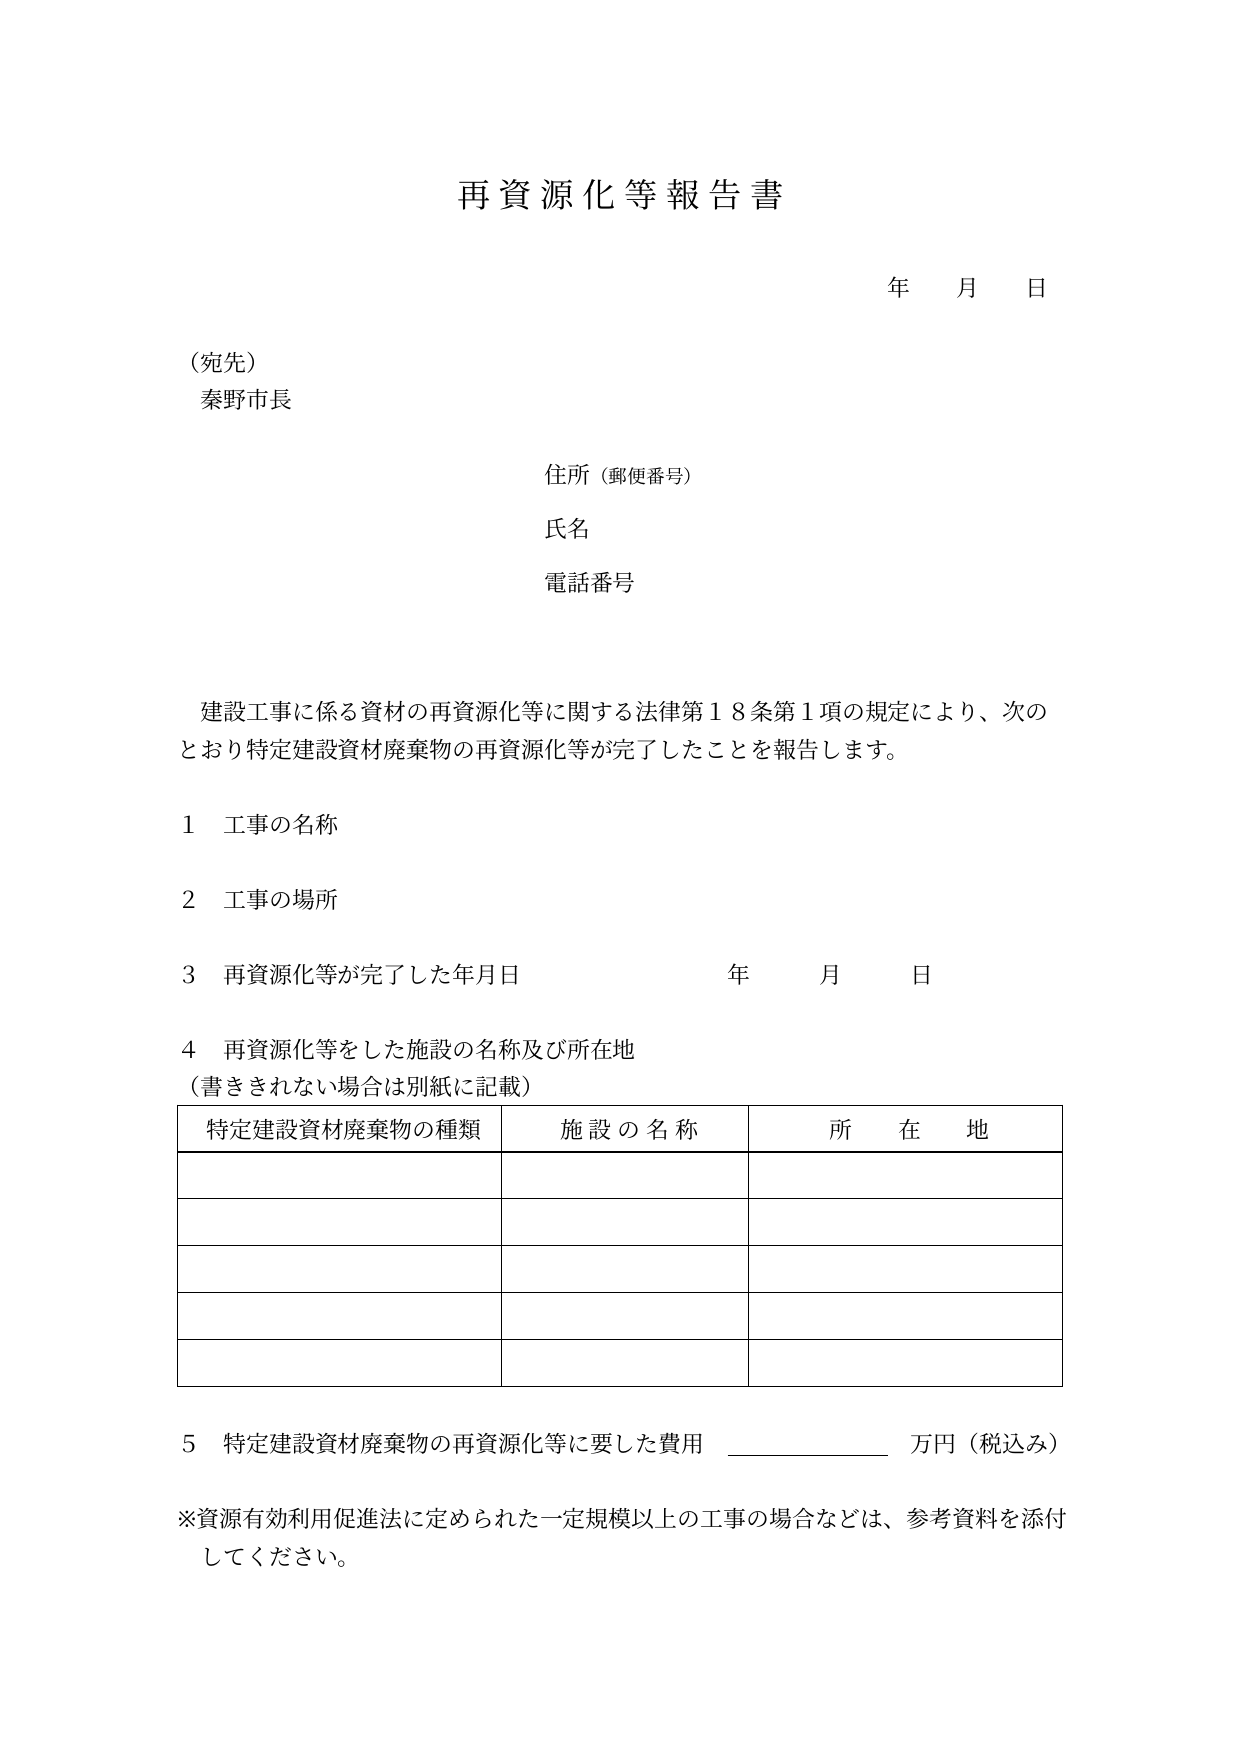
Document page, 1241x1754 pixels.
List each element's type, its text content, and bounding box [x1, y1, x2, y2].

text １ 工事の名称 [177, 804, 1071, 842]
text （書ききれない場合は別紙に記載） [177, 1067, 1071, 1104]
table_header 特定建設資材廃棄物の種類 [178, 1106, 501, 1151]
text （宛先） [177, 343, 976, 380]
text ３ 再資源化等が完了した年月日 年 月 日 [177, 954, 1071, 992]
text してください。 [177, 1537, 1071, 1574]
table_header 所 在 地 [749, 1106, 1062, 1151]
table_cell [178, 1340, 501, 1386]
text 住所（郵便番号） [177, 455, 1063, 493]
table_cell [178, 1199, 501, 1245]
text ５ 特定建設資材廃棄物の再資源化等に要した費用 万円（税込み） [177, 1424, 1071, 1462]
table_cell [749, 1340, 1062, 1386]
table_cell [749, 1153, 1062, 1198]
text ※資源有効利用促進法に定められた一定規模以上の工事の場合などは、参考資料を添付 [177, 1499, 1071, 1537]
table_cell [749, 1199, 1062, 1245]
table_header 施 設 の 名 称 [502, 1106, 748, 1151]
text 再 資 源 化 等 報 告 書 [177, 155, 1063, 230]
table_cell [749, 1293, 1062, 1339]
text ４ 再資源化等をした施設の名称及び所在地 [177, 1029, 1071, 1067]
text 氏名 [177, 509, 1063, 547]
table_cell [502, 1246, 748, 1292]
table_cell [178, 1153, 501, 1198]
table_cell [178, 1246, 501, 1292]
table_cell [502, 1199, 748, 1245]
table_cell [178, 1293, 501, 1339]
table_cell [502, 1153, 748, 1198]
text 秦野市長 [177, 380, 976, 418]
text 電話番号 [177, 563, 1063, 601]
text 建設工事に係る資材の再資源化等に関する法律第１８条第１項の規定により、次のとおり特定建設資材廃棄物の再資源化等が完了したことを報告します。 [177, 692, 1063, 767]
text 年 月 日 [177, 268, 1063, 305]
table_cell [502, 1293, 748, 1339]
table_cell [749, 1246, 1062, 1292]
text ２ 工事の場所 [177, 879, 1071, 917]
table_cell [502, 1340, 748, 1386]
